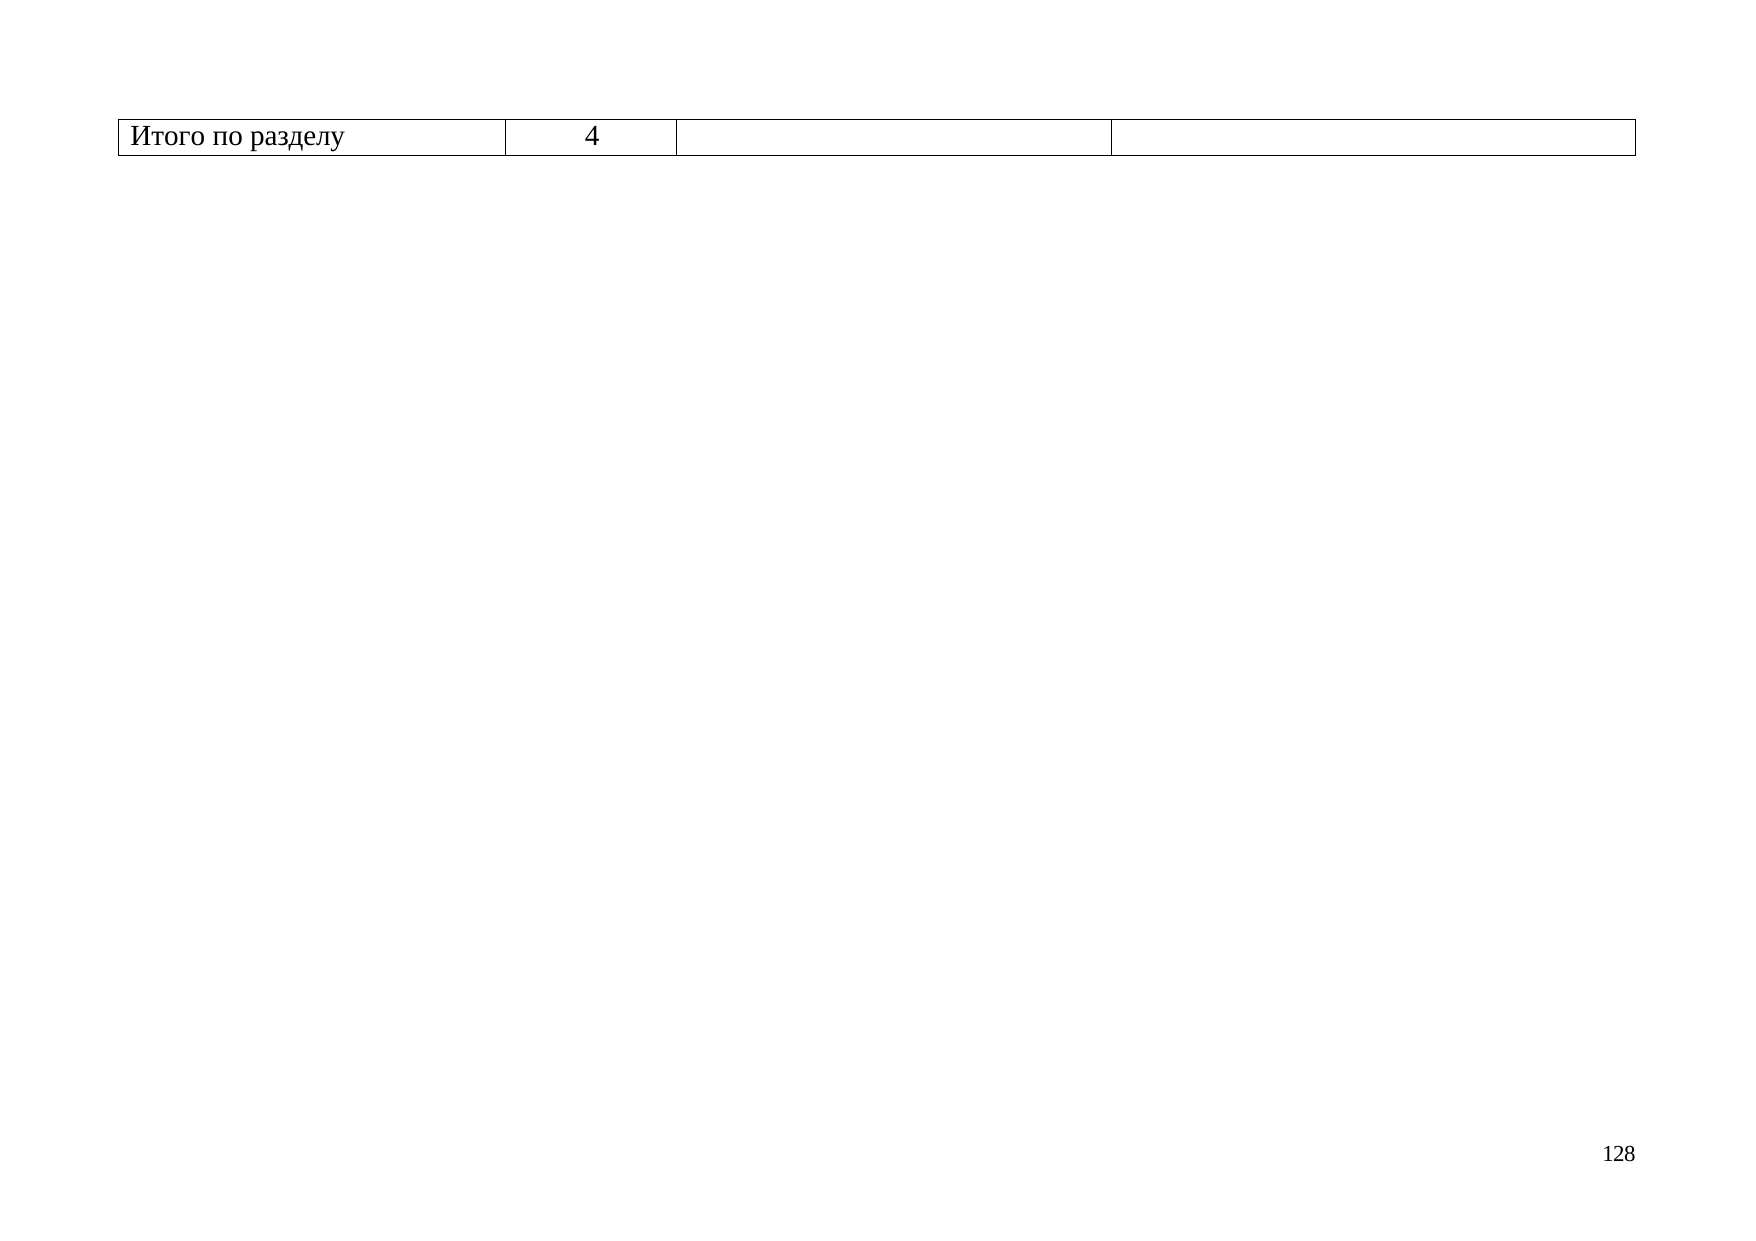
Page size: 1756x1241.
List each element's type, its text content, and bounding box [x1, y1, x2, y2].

table_cell [677, 120, 1111, 155]
table_cell Итого по разделу [119, 120, 505, 155]
table_cell [1112, 120, 1635, 155]
table_cell 4 [506, 120, 676, 155]
